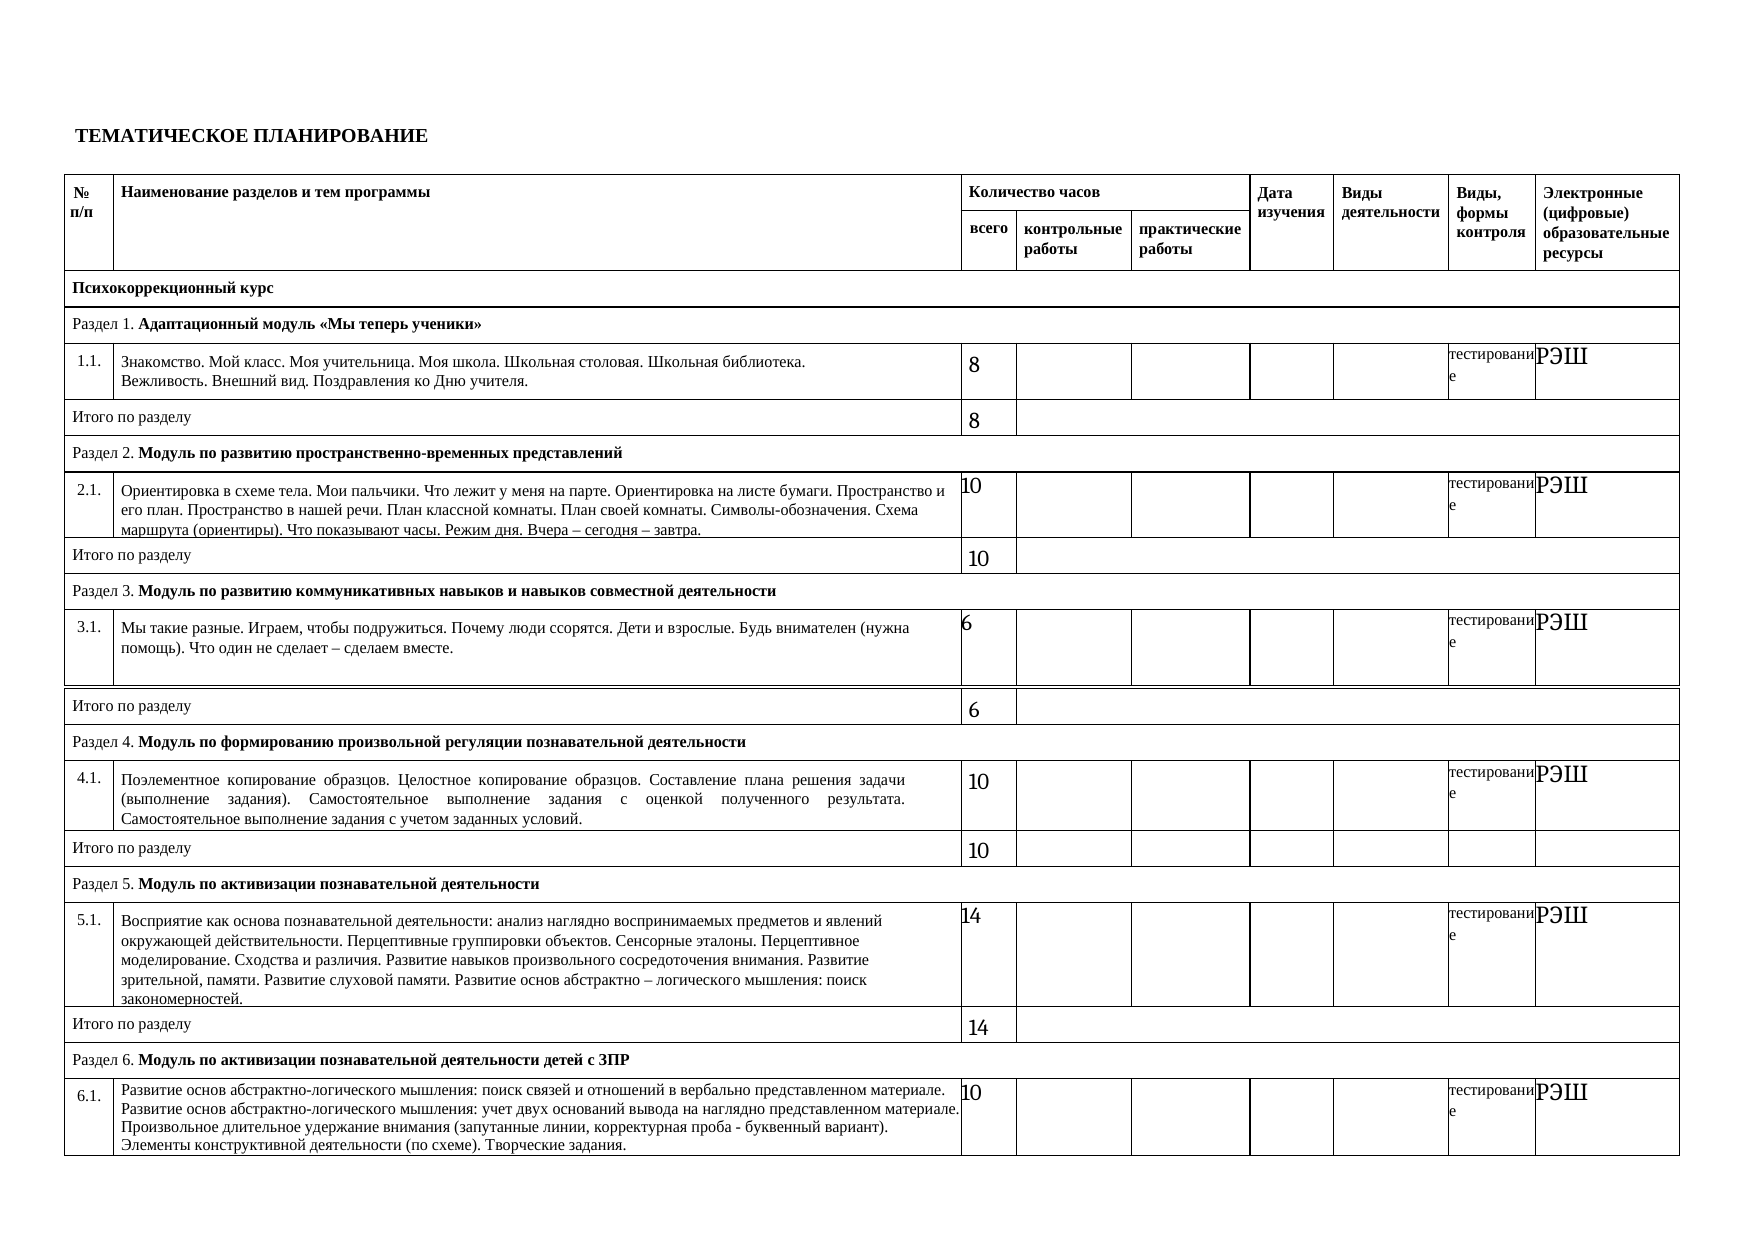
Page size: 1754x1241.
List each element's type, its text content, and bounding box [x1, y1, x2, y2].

table_cell Раздел 2. Модуль по развитию пространственно-временных представлений [65, 436, 1679, 471]
table_cell [1017, 831, 1131, 866]
table_cell 10 [962, 538, 1016, 573]
table_cell [1017, 538, 1679, 573]
table_cell Итого по разделу [65, 538, 961, 573]
table_cell РЭШ [1536, 903, 1679, 1006]
table_cell [1334, 831, 1448, 866]
table_cell Мы такие разные. Играем, чтобы подружиться. Почему люди ссорятся. Дети и взрослые. Будь внимателен (нужна помощь). Что один не сделает – сделаем вместе. [114, 610, 961, 685]
table_header 6 [962, 689, 1016, 724]
table_cell [1449, 831, 1535, 866]
table_cell 4.1. [65, 761, 113, 829]
table_cell [1017, 761, 1131, 829]
table_header Виды деятельности [1334, 175, 1448, 270]
table_cell [1334, 1079, 1448, 1154]
table_cell тестирование [1449, 473, 1535, 537]
table_header Виды, формы контроля [1449, 175, 1535, 270]
table_cell [1536, 831, 1679, 866]
table_cell Поэлементное копирование образцов. Целостное копирование образцов. Составление плана решения задачи (выполнение задания). Самостоятельное выполнение задания с оценкой полученного результата. Самостоятельное выполнение задания с учетом заданных условий. [114, 761, 961, 829]
table_cell 3.1. [65, 610, 113, 685]
table_cell [1251, 831, 1333, 866]
table_cell [1251, 610, 1333, 685]
table_cell Раздел 4. Модуль по формированию произвольной регуляции познавательной деятельности [65, 725, 1679, 760]
table_cell РЭШ [1536, 1079, 1679, 1154]
table_header № п/п [65, 175, 113, 270]
table_cell 8 [962, 400, 1016, 435]
table_cell Итого по разделу [65, 831, 961, 866]
table_header Количество часов [962, 175, 1249, 210]
table_cell [1017, 903, 1131, 1006]
table_cell [1132, 761, 1249, 829]
table_cell всего [962, 211, 1016, 270]
table_cell [1017, 344, 1131, 399]
table_cell [1251, 761, 1333, 829]
table_cell 14 [962, 903, 1016, 1006]
text ТЕМАТИЧЕСКОЕ ПЛАНИРОВАНИЕ [75, 125, 1679, 147]
table_cell [1132, 903, 1249, 1006]
table_cell Развитие основ абстрактно-логического мышления: поиск связей и отношений в вербально представленном материале. Развитие основ абстрактно-логического мышления: учет двух оснований вывода на наглядно представленном материале. Произвольное длительное удержание внимания (запутанные линии, корректурная проба - буквенный вариант). Элементы конструктивной деятельности (по схеме). Творческие задания. [114, 1079, 961, 1154]
table_cell Ориентировка в схеме тела. Мои пальчики. Что лежит у меня на парте. Ориентировка на листе бумаги. Пространство и его план. Пространство в нашей речи. План классной комнаты. План своей комнаты. Символы-обозначения. Схема маршрута (ориентиры). Что показывают часы. Режим дня. Вчера – сегодня – завтра. [114, 473, 961, 537]
table_cell [1334, 761, 1448, 829]
table_cell 10 [962, 1079, 1016, 1154]
table_cell [1251, 903, 1333, 1006]
table_cell тестирование [1449, 903, 1535, 1006]
table_header Итого по разделу [65, 689, 961, 724]
table_cell тестирование [1449, 610, 1535, 685]
table_header Электронные (цифровые) образовательные ресурсы [1536, 175, 1679, 270]
table_cell Восприятие как основа познавательной деятельности: анализ наглядно воспринимаемых предметов и явлений окружающей действительности. Перцептивные группировки объектов. Сенсорные эталоны. Перцептивное моделирование. Сходства и различия. Развитие навыков произвольного сосредоточения внимания. Развитие зрительной, памяти. Развитие слуховой памяти. Развитие основ абстрактно – логического мышления: поиск закономерностей. [114, 903, 961, 1006]
table_cell [1017, 400, 1679, 435]
table_cell тестирование [1449, 344, 1535, 399]
table_cell Итого по разделу [65, 400, 961, 435]
table_cell РЭШ [1536, 344, 1679, 399]
table_header [1017, 689, 1679, 724]
table_cell [1334, 473, 1448, 537]
table_cell [1017, 610, 1131, 685]
table_cell [1334, 903, 1448, 1006]
table_cell [1251, 473, 1333, 537]
table_cell РЭШ [1536, 761, 1679, 829]
table_cell Знакомство. Мой класс. Моя учительница. Моя школа. Школьная столовая. Школьная библиотека. Вежливость. Внешний вид. Поздравления ко Дню учителя. [114, 344, 961, 399]
table_cell Раздел 1. Адаптационный модуль «Мы теперь ученики» [65, 308, 1679, 343]
table_cell практические работы [1132, 211, 1249, 270]
table_cell Раздел 5. Модуль по активизации познавательной деятельности [65, 867, 1679, 902]
table_cell [1251, 1079, 1333, 1154]
table_cell 2.1. [65, 473, 113, 537]
table_cell 10 [962, 831, 1016, 866]
table_cell тестирование [1449, 1079, 1535, 1154]
table_cell [1132, 1079, 1249, 1154]
table_cell [1132, 344, 1249, 399]
table_cell 14 [962, 1007, 1016, 1042]
table_cell тестирование [1449, 761, 1535, 829]
table_header Наименование разделов и тем программы [114, 175, 961, 270]
table_cell 1.1. [65, 344, 113, 399]
table_cell 10 [962, 473, 1016, 537]
table_cell [1017, 473, 1131, 537]
table_cell 5.1. [65, 903, 113, 1006]
table_cell [1132, 831, 1249, 866]
table_cell [1017, 1007, 1679, 1042]
table_cell Итого по разделу [65, 1007, 961, 1042]
table_cell Психокоррекционный курс [65, 271, 1679, 306]
table_cell контрольные работы [1017, 211, 1131, 270]
table_cell [1132, 473, 1249, 537]
table_header Дата изучения [1251, 175, 1333, 270]
table_cell [1251, 344, 1333, 399]
table_cell [1017, 1079, 1131, 1154]
table_cell РЭШ [1536, 473, 1679, 537]
table_cell 8 [962, 344, 1016, 399]
table_cell [1334, 344, 1448, 399]
table_cell 6.1. [65, 1079, 113, 1154]
table_cell [1132, 610, 1249, 685]
table_cell [1334, 610, 1448, 685]
table_cell 10 [962, 761, 1016, 829]
table_cell 6 [962, 610, 1016, 685]
table_cell Раздел 6. Модуль по активизации познавательной деятельности детей с ЗПР [65, 1043, 1679, 1078]
table_cell РЭШ [1536, 610, 1679, 685]
table_cell Раздел 3. Модуль по развитию коммуникативных навыков и навыков совместной деятельности [65, 574, 1679, 609]
